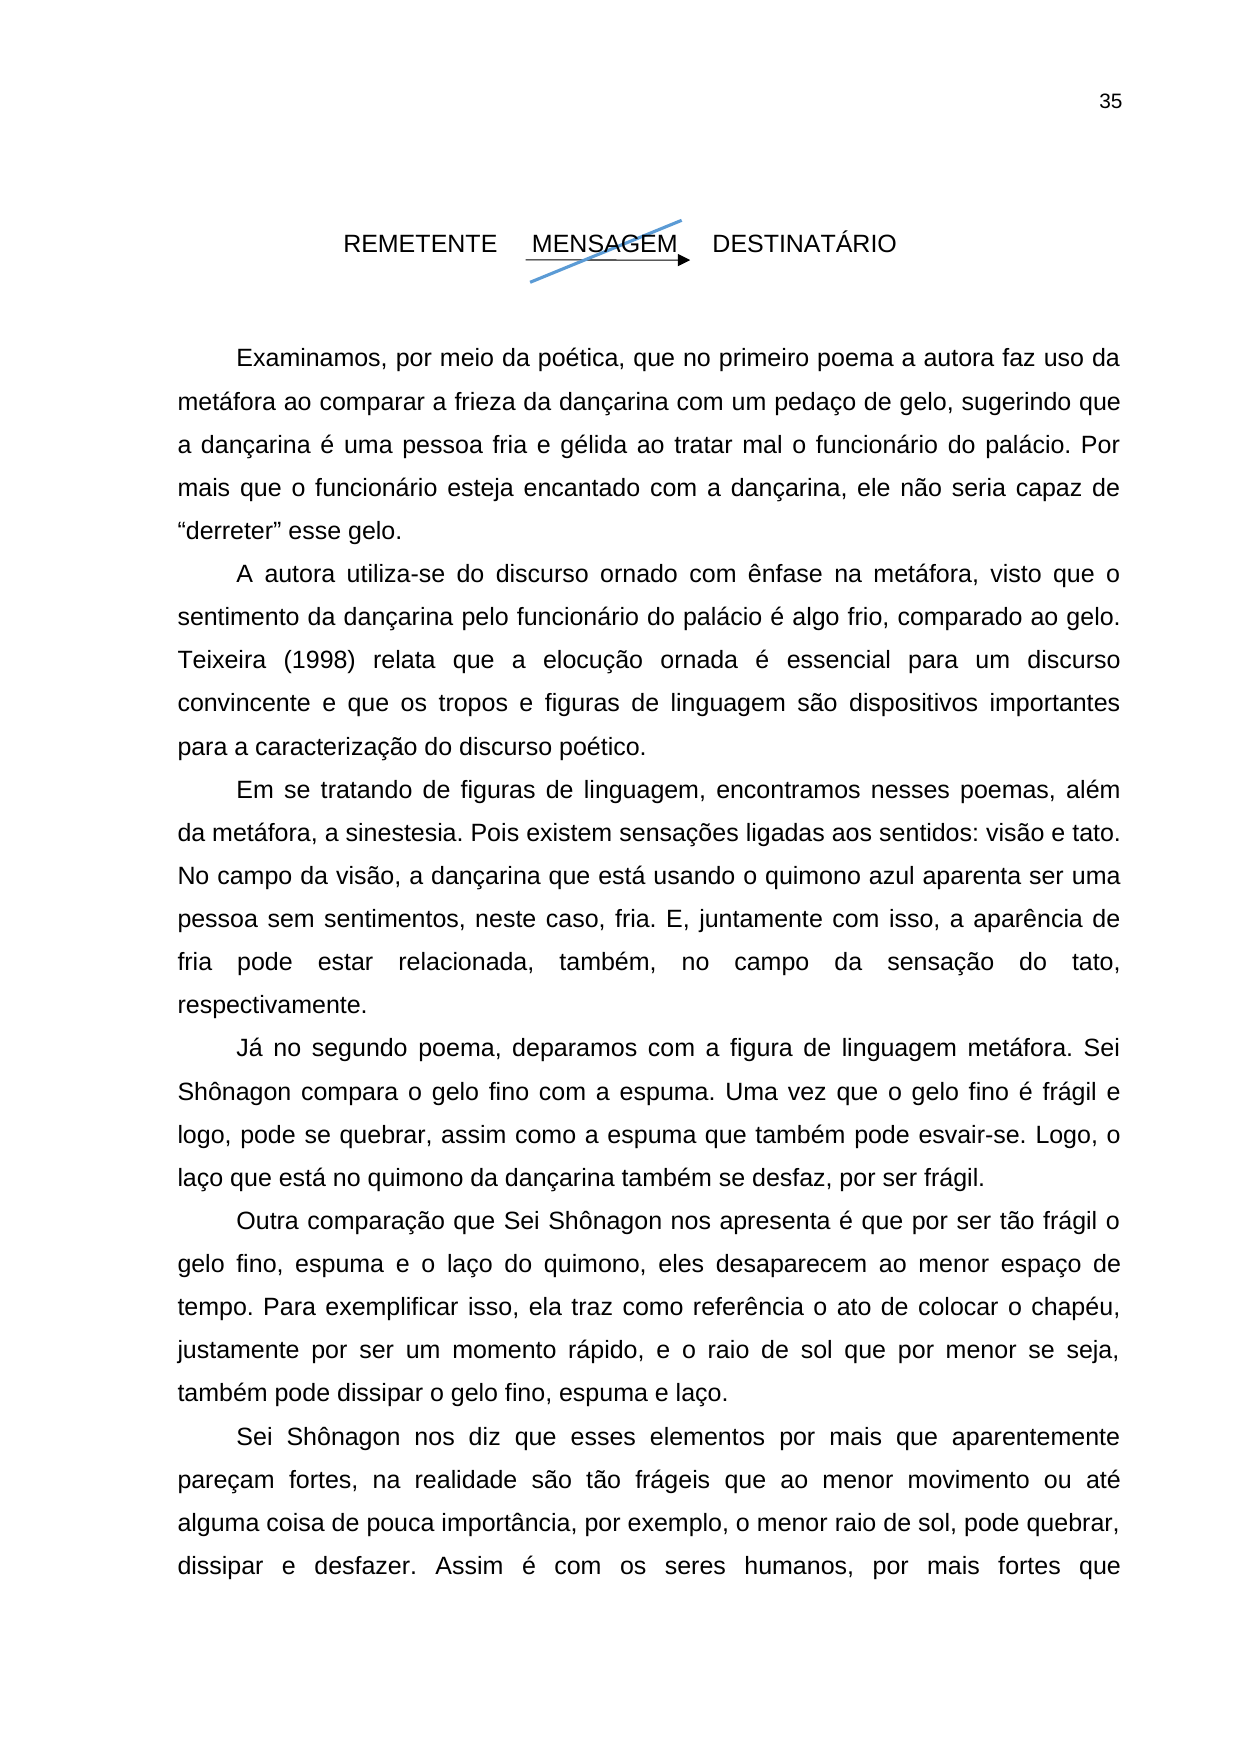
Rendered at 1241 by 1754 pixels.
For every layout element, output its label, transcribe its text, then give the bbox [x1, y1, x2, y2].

text Outra comparação que Sei Shônagon nos apresenta é que por ser tão frágil o gelo fino, espuma e o laço do quimono, eles desaparecem ao menor espaço de tempo. Para exemplificar isso, ela traz como referência o ato de colocar o chapéu, justamente por ser um momento rápido, e o raio de sol que por menor se seja, também pode dissipar o gelo fino, espuma e laço. [177, 1206, 1122, 1407]
text Em se tratando de figuras de linguagem, encontramos nesses poemas, além da metáfora, a sinestesia. Pois existem sensações ligadas aos sentidos: visão e tato. No campo da visão, a dançarina que está usando o quimono azul aparenta ser uma pessoa sem sentimentos, neste caso, fria. E, juntamente com isso, a aparência de fria pode estar relacionada, também, no campo da sensação do tato, respectivamente. [177, 775, 1122, 1019]
text A autora utiliza-se do discurso ornado com ênfase na metáfora, visto que o sentimento da dançarina pelo funcionário do palácio é algo frio, comparado ao gelo. Teixeira (1998) relata que a elocução ornada é essencial para um discurso convincente e que os tropos e figuras de linguagem são dispositivos importantes para a caracterização do discurso poético. [177, 559, 1122, 760]
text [177, 1422, 1122, 1580]
text Já no segundo poema, deparamos com a figura de linguagem metáfora. Sei Shônagon compara o gelo fino com a espuma. Uma vez que o gelo fino é frágil e logo, pode se quebrar, assim como a espuma que também pode esvair-se. Logo, o laço que está no quimono da dançarina também se desfaz, por ser frágil. [177, 1033, 1122, 1192]
text Examinamos, por meio da poética, que no primeiro poema a autora faz uso da metáfora ao comparar a frieza da dançarina com um pedaço de gelo, sugerindo que a dançarina é uma pessoa fria e gélida ao tratar mal o funcionário do palácio. Por mais que o funcionário esteja encantado com a dançarina, ele não seria capaz de “derreter” esse gelo. [177, 343, 1122, 545]
